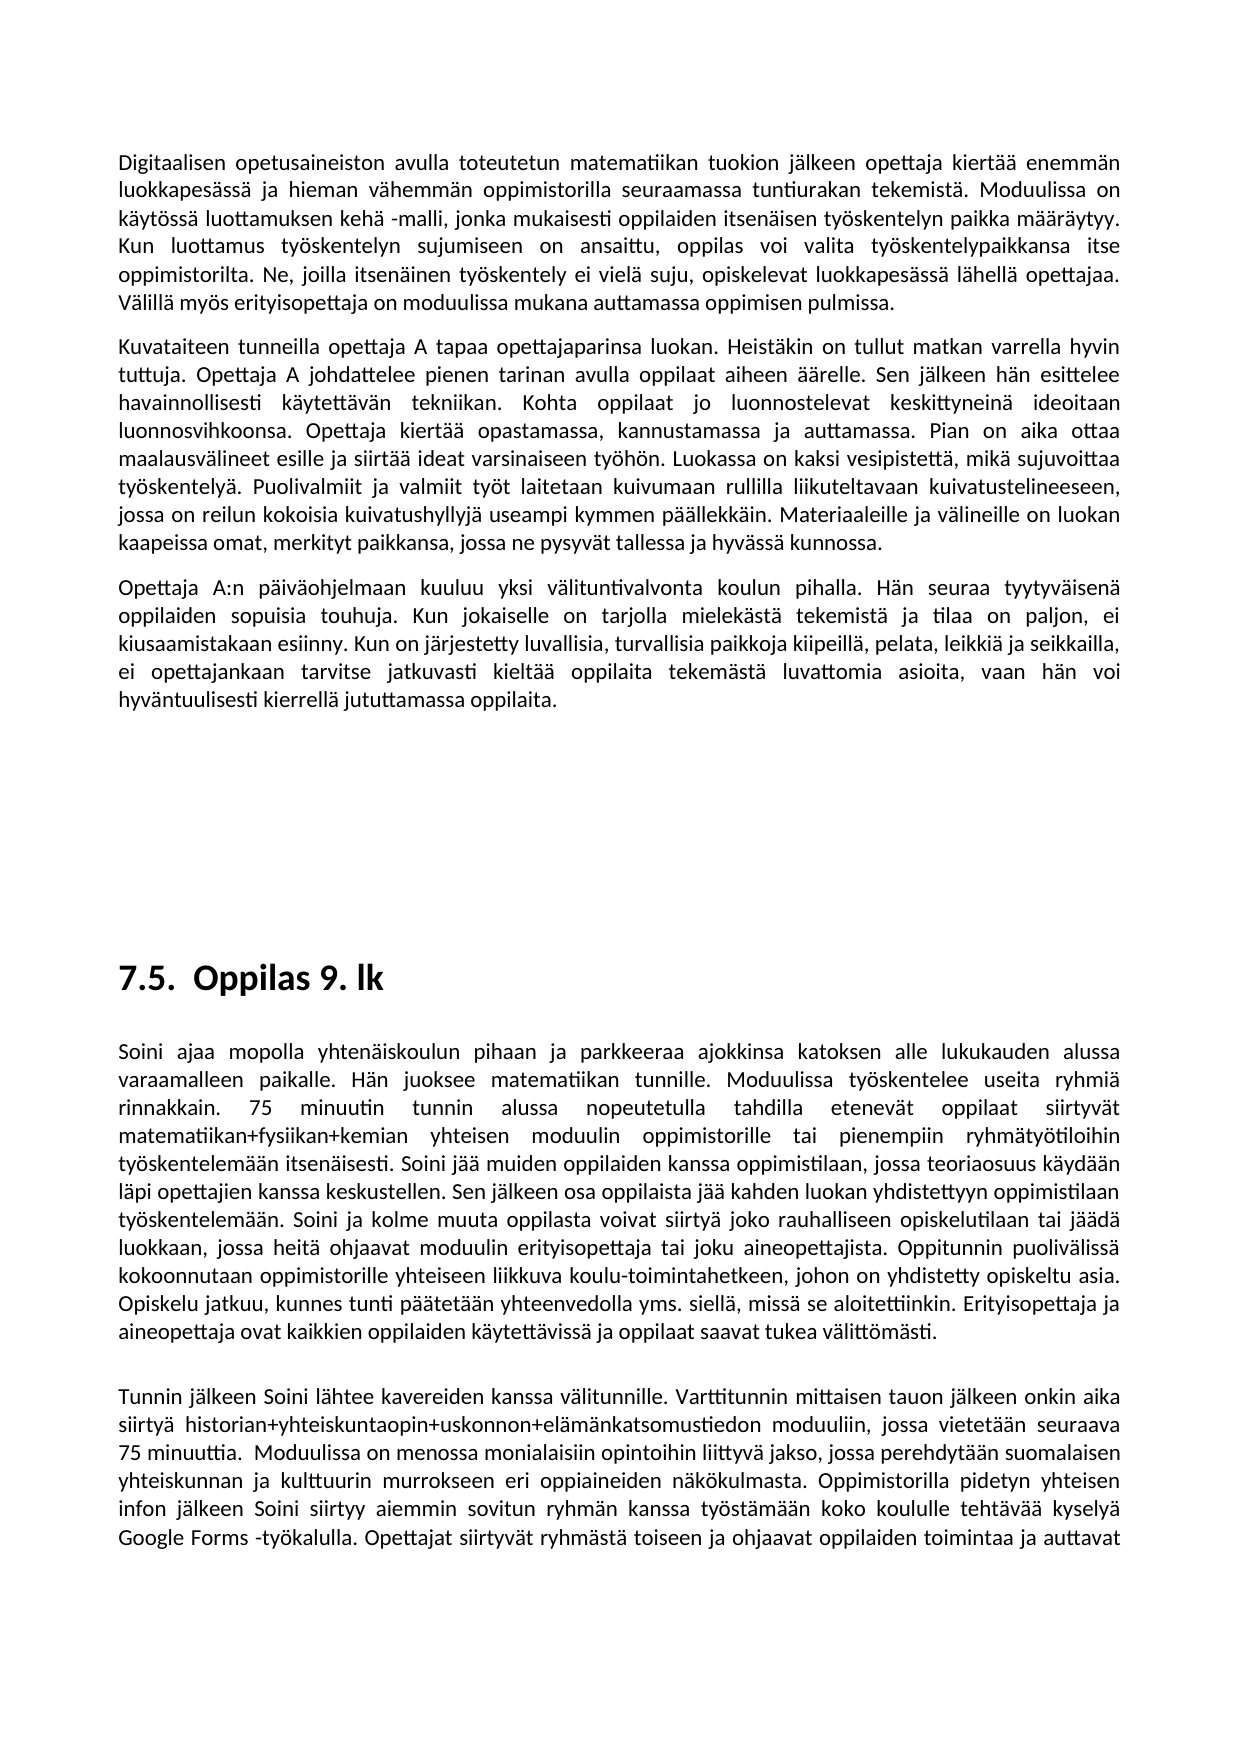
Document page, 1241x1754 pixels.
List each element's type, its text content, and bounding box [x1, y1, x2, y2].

text Digitaalisen opetusaineiston avulla toteutetun matematiikan tuokion jälkeen opettaja kiertää enemmän luokkapesässä ja hieman vähemmän oppimistorilla seuraamassa tuntiurakan tekemistä. Moduulissa on käytössä luottamuksen kehä -malli, jonka mukaisesti oppilaiden itsenäisen työskentelyn paikka määräytyy. Kun luottamus työskentelyn sujumiseen on ansaittu, oppilas voi valita työskentelypaikkansa itse oppimistorilta. Ne, joilla itsenäinen työskentely ei vielä suju, opiskelevat luokkapesässä lähellä opettajaa. Välillä myös erityisopettaja on moduulissa mukana auttamassa oppimisen pulmissa. [118, 148, 1122, 316]
text Soini ajaa mopolla yhtenäiskoulun pihaan ja parkkeeraa ajokkinsa katoksen alle lukukauden alussa varaamalleen paikalle. Hän juoksee matematiikan tunnille. Moduulissa työskentelee useita ryhmiä rinnakkain. 75 minuutin tunnin alussa nopeutetulla tahdilla etenevät oppilaat siirtyvät matematiikan+fysiikan+kemian yhteisen moduulin oppimistorille tai pienempiin ryhmätyötiloihin työskentelemään itsenäisesti. Soini jää muiden oppilaiden kanssa oppimistilaan, jossa teoriaosuus käydään läpi opettajien kanssa keskustellen. Sen jälkeen osa oppilaista jää kahden luokan yhdistettyyn oppimistilaan työskentelemään. Soini ja kolme muuta oppilasta voivat siirtyä joko rauhalliseen opiskelutilaan tai jäädä luokkaan, jossa heitä ohjaavat moduulin erityisopettaja tai joku aineopettajista. Oppitunnin puolivälissä kokoonnutaan oppimistorille yhteiseen liikkuva koulu-toimintahetkeen, johon on yhdistetty opiskeltu asia. Opiskelu jatkuu, kunnes tunti päätetään yhteenvedolla yms. siellä, missä se aloitettiinkin. Erityisopettaja ja aineopettaja ovat kaikkien oppilaiden käytettävissä ja oppilaat saavat tukea välittömästi. [118, 1037, 1122, 1345]
text Kuvataiteen tunneilla opettaja A tapaa opettajaparinsa luokan. Heistäkin on tullut matkan varrella hyvin tuttuja. Opettaja A johdattelee pienen tarinan avulla oppilaat aiheen äärelle. Sen jälkeen hän esittelee havainnollisesti käytettävän tekniikan. Kohta oppilaat jo luonnostelevat keskittyneinä ideoitaan luonnosvihkoonsa. Opettaja kiertää opastamassa, kannustamassa ja auttamassa. Pian on aika ottaa maalausvälineet esille ja siirtää ideat varsinaiseen työhön. Luokassa on kaksi vesipistettä, mikä sujuvoittaa työskentelyä. Puolivalmiit ja valmiit työt laitetaan kuivumaan rullilla liikuteltavaan kuivatustelineeseen, jossa on reilun kokoisia kuivatushyllyjä useampi kymmen päällekkäin. Materiaaleille ja välineille on luokan kaapeissa omat, merkityt paikkansa, jossa ne pysyvät tallessa ja hyvässä kunnossa. [118, 332, 1122, 557]
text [118, 1382, 1122, 1551]
text Opettaja A:n päiväohjelmaan kuuluu yksi välituntivalvonta koulun pihalla. Hän seuraa tyytyväisenä oppilaiden sopuisia touhuja. Kun jokaiselle on tarjolla mielekästä tekemistä ja tilaa on paljon, ei kiusaamistakaan esiinny. Kun on järjestetty luvallisia, turvallisia paikkoja kiipeillä, pelata, leikkiä ja seikkailla, ei opettajankaan tarvitse jatkuvasti kieltää oppilaita tekemästä luvattomia asioita, vaan hän voi hyväntuulisesti kierrellä jututtamassa oppilaita. [118, 573, 1122, 713]
list Oppilas 9. lk [118, 953, 1122, 999]
